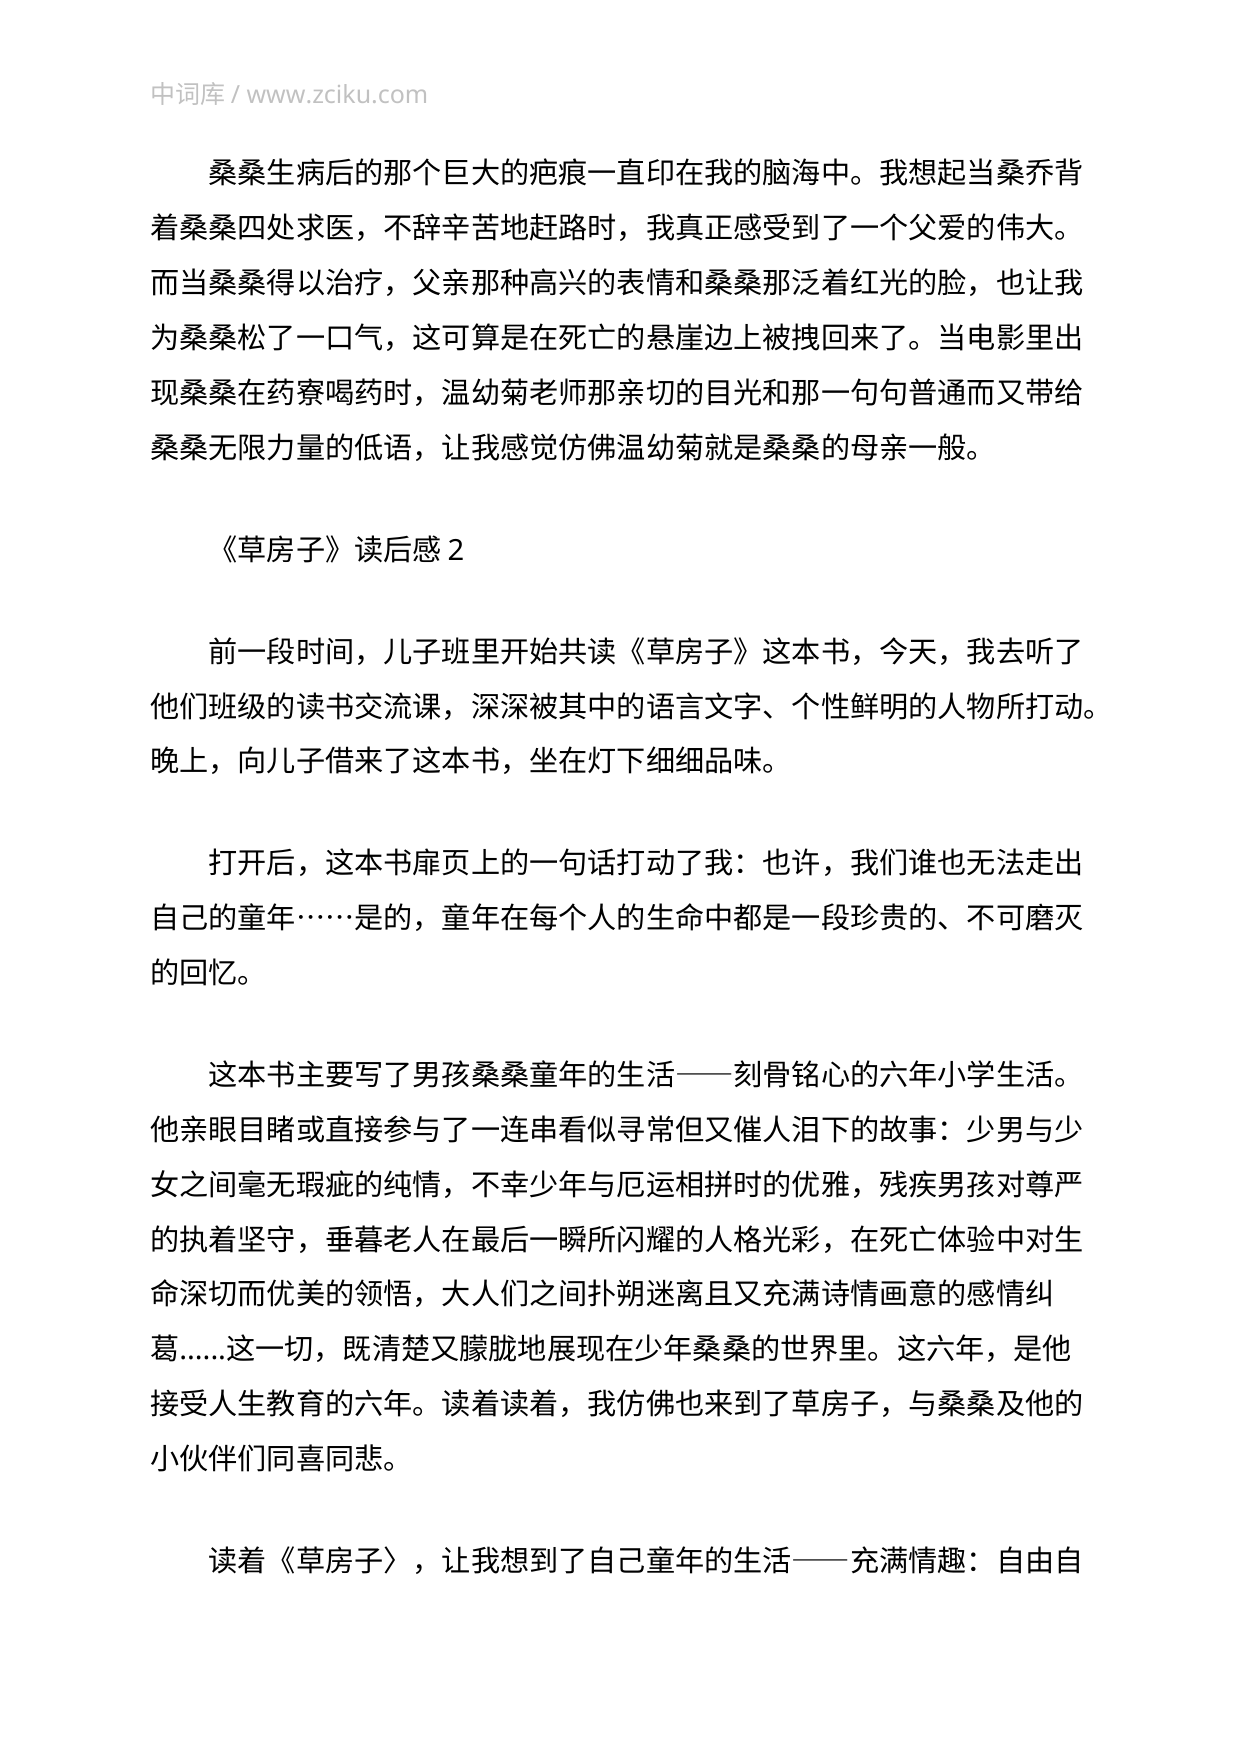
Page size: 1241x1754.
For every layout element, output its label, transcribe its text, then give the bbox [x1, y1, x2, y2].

text 《草房子》读后感2 [150, 526, 1090, 569]
text 桑桑生病后的那个巨大的疤痕一直印在我的脑海中。我想起当桑乔背着桑桑四处求医，不辞辛苦地赶路时，我真正感受到了一个父爱的伟大。而当桑桑得以治疗，父亲那种高兴的表情和桑桑那泛着红光的脸，也让我为桑桑松了一口气，这可算是在死亡的悬崖边上被拽回来了。当电影里出现桑桑在药寮喝药时，温幼菊老师那亲切的目光和那一句句普通而又带给桑桑无限力量的低语，让我感觉仿佛温幼菊就是桑桑的母亲一般。 [150, 150, 1090, 467]
text 前一段时间，儿子班里开始共读《草房子》这本书，今天，我去听了他们班级的读书交流课，深深被其中的语言文字、个性鲜明的人物所打动。晚上，向儿子借来了这本书，坐在灯下细细品味。 [150, 628, 1090, 780]
text 打开后，这本书扉页上的一句话打动了我：也许，我们谁也无法走出自己的童年……是的，童年在每个人的生命中都是一段珍贵的、不可磨灭的回忆。 [150, 840, 1090, 992]
text 这本书主要写了男孩桑桑童年的生活——刻骨铭心的六年小学生活。他亲眼目睹或直接参与了一连串看似寻常但又催人泪下的故事：少男与少女之间毫无瑕疵的纯情，不幸少年与厄运相拼时的优雅，残疾男孩对尊严的执着坚守，垂暮老人在最后一瞬所闪耀的人格光彩，在死亡体验中对生命深切而优美的领悟，大人们之间扑朔迷离且又充满诗情画意的感情纠葛......这一切，既清楚又朦胧地展现在少年桑桑的世界里。这六年，是他接受人生教育的六年。读着读着，我仿佛也来到了草房子，与桑桑及他的小伙伴们同喜同悲。 [150, 1051, 1090, 1478]
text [150, 1537, 1090, 1580]
